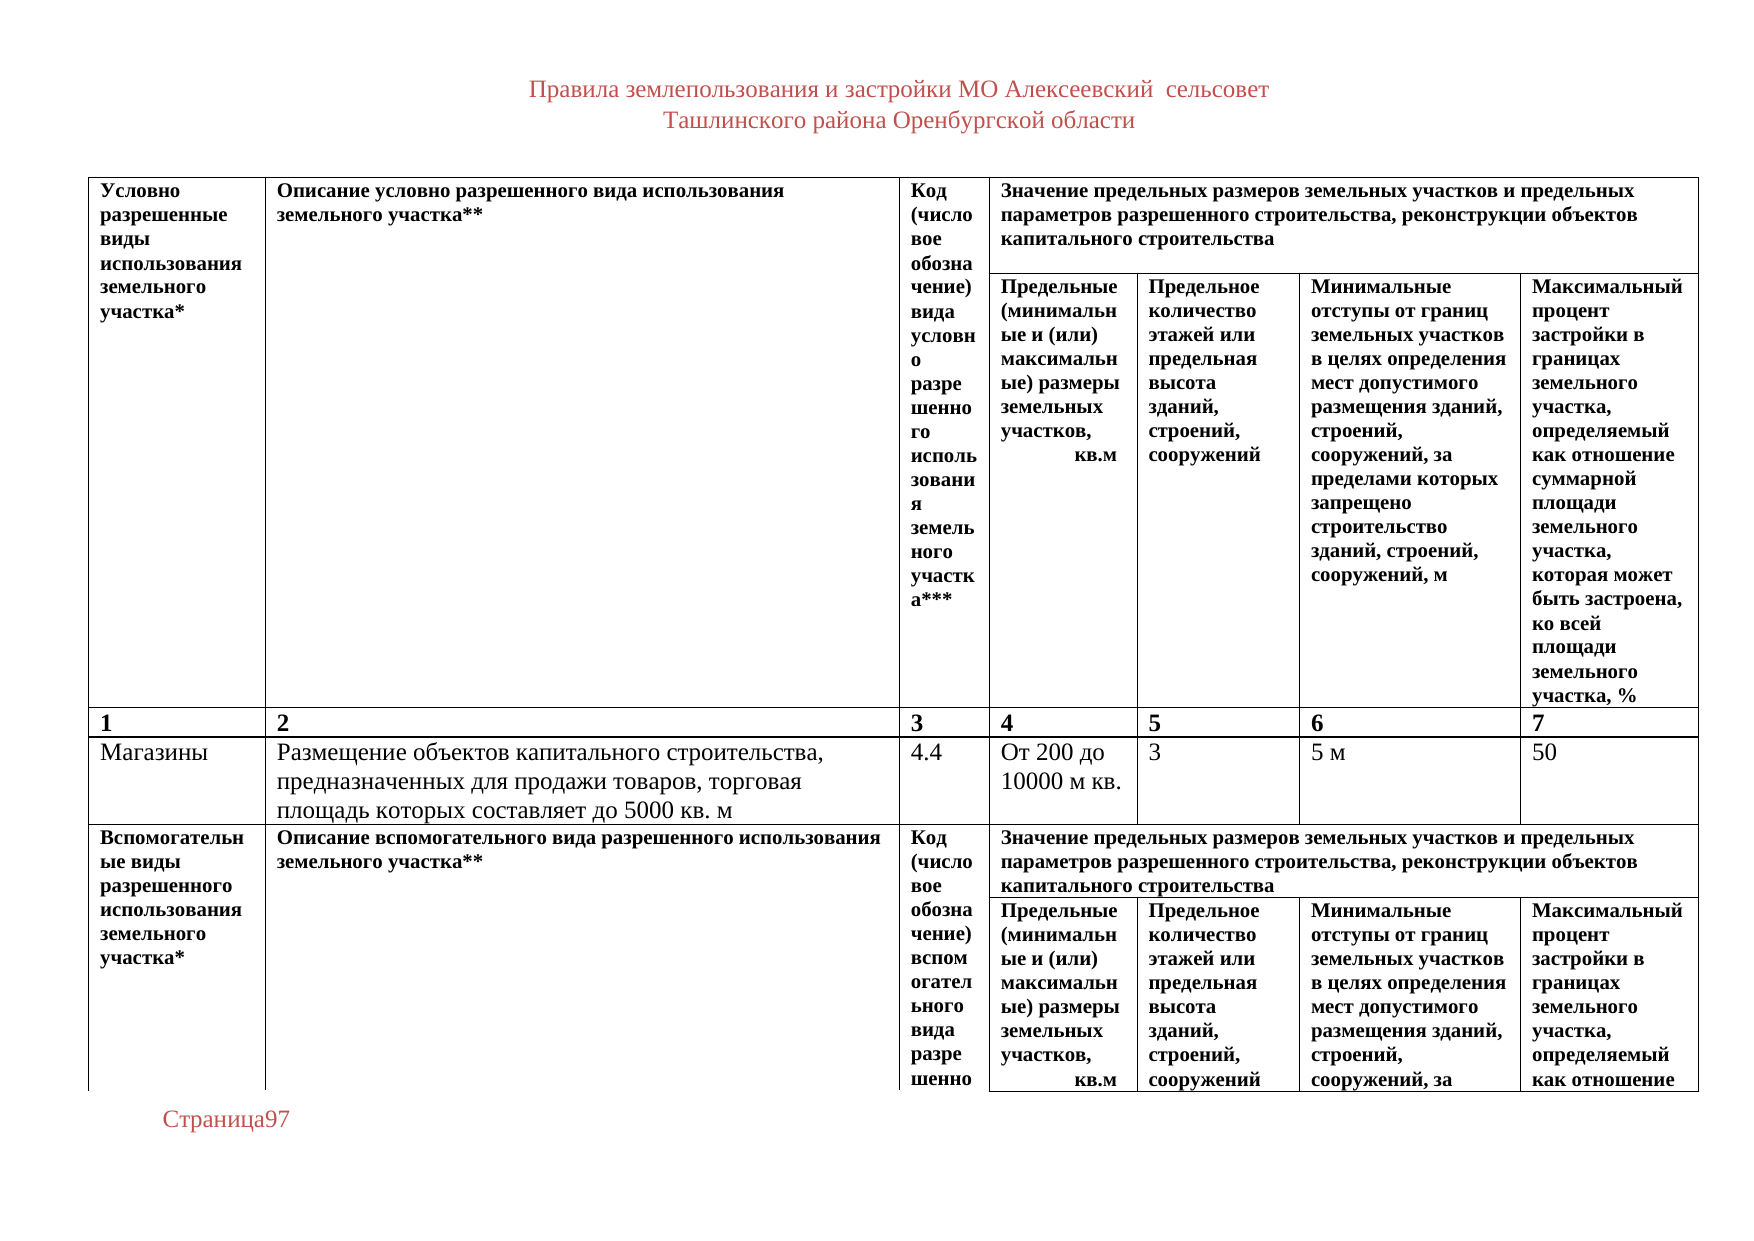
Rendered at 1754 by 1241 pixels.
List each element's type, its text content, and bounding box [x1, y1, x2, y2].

table_cell 4.4 [900, 738, 989, 824]
table_cell 3 [900, 708, 989, 736]
table_cell Код (числовое обозначение) вспомогательного вида разрешенного использования земельного участка*** [899, 825, 989, 1091]
table_cell 1 [89, 708, 265, 736]
table_cell Вспомогательные виды разрешенного использования земельного участка* [89, 825, 265, 1091]
table_cell 6 [1300, 708, 1520, 736]
table_cell Предельные (минимальные и (или) максимальные) размеры земельных участков, кв.м [990, 274, 1137, 707]
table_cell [1521, 898, 1698, 1091]
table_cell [1300, 898, 1520, 1091]
table_cell Размещение объектов капитального строительства, предназначенных для продажи товаров, торговая площадь которых составляет до 5000 кв. м [266, 738, 899, 824]
table_cell 50 [1521, 738, 1698, 824]
table_cell 2 [266, 708, 899, 736]
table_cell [1138, 898, 1299, 1091]
table_cell От 200 до 10000 м кв. [990, 738, 1137, 824]
table_cell Код (числовое обозначение) вида условно разрешенного использования земельного участка*** [900, 178, 989, 707]
table_cell Предельное количество этажей или предельная высота зданий, строений, сооружений [1138, 274, 1299, 707]
table_cell 3 [1138, 738, 1299, 824]
table_cell Описание условно разрешенного вида использования земельного участка** [266, 178, 899, 707]
table_cell 4 [990, 708, 1137, 736]
table_cell Значение предельных размеров земельных участков и предельных параметров разрешенного строительства, реконструкции объектов капитального строительства [990, 178, 1698, 272]
table_cell Описание вспомогательного вида разрешенного использования земельного участка** [265, 825, 899, 1091]
table_cell Магазины [89, 738, 265, 824]
table_cell Условно разрешенные виды использования земельного участка* [89, 178, 265, 707]
table_cell 5 [1138, 708, 1299, 736]
table_cell Значение предельных размеров земельных участков и предельных параметров разрешенного строительства, реконструкции объектов капитального строительства [990, 825, 1698, 897]
table_cell 5 м [1300, 738, 1520, 824]
table_cell 7 [1521, 708, 1698, 736]
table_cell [990, 898, 1137, 1091]
